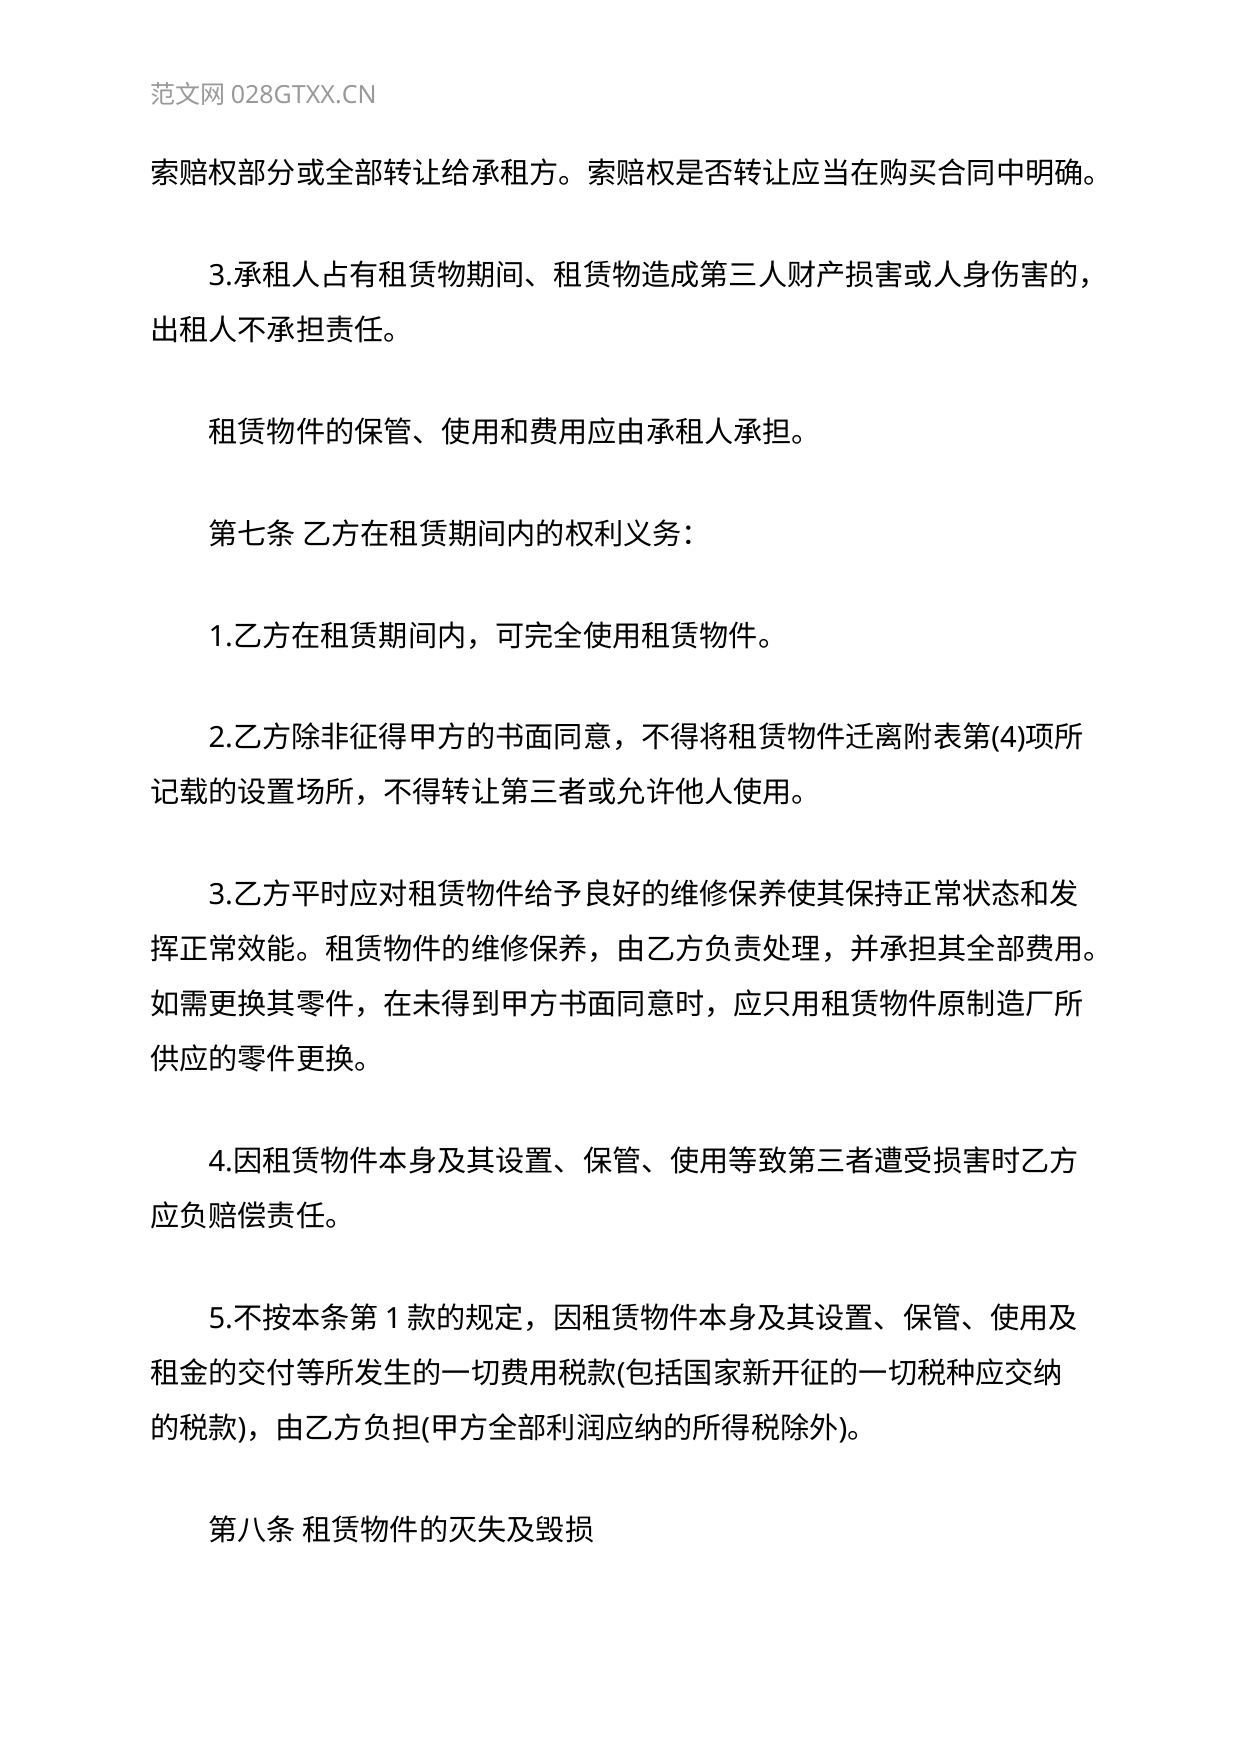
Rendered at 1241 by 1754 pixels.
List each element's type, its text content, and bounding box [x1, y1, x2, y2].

text 1.乙方在租赁期间内，可完全使用租赁物件。 [150, 612, 1090, 654]
text 2.乙方除非征得甲方的书面同意，不得将租赁物件迁离附表第(4)项所记载的设置场所，不得转让第三者或允许他人使用。 [150, 714, 1090, 811]
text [150, 150, 1090, 192]
text 5.不按本条第1款的规定，因租赁物件本身及其设置、保管、使用及租金的交付等所发生的一切费用税款(包括国家新开征的一切税种应交纳的税款)，由乙方负担(甲方全部利润应纳的所得税除外)。 [150, 1294, 1090, 1447]
text 第七条 乙方在租赁期间内的权利义务： [150, 510, 1090, 553]
text 3.乙方平时应对租赁物件给予良好的维修保养使其保持正常状态和发挥正常效能。租赁物件的维修保养，由乙方负责处理，并承担其全部费用。如需更换其零件，在未得到甲方书面同意时，应只用租赁物件原制造厂所供应的零件更换。 [150, 871, 1090, 1078]
text 3.承租人占有租赁物期间、租赁物造成第三人财产损害或人身伤害的，出租人不承担责任。 [150, 252, 1090, 349]
text 第八条 租赁物件的灭失及毁损 [150, 1506, 1090, 1548]
text 4.因租赁物件本身及其设置、保管、使用等致第三者遭受损害时乙方应负赔偿责任。 [150, 1137, 1090, 1235]
text 租赁物件的保管、使用和费用应由承租人承担。 [150, 408, 1090, 451]
